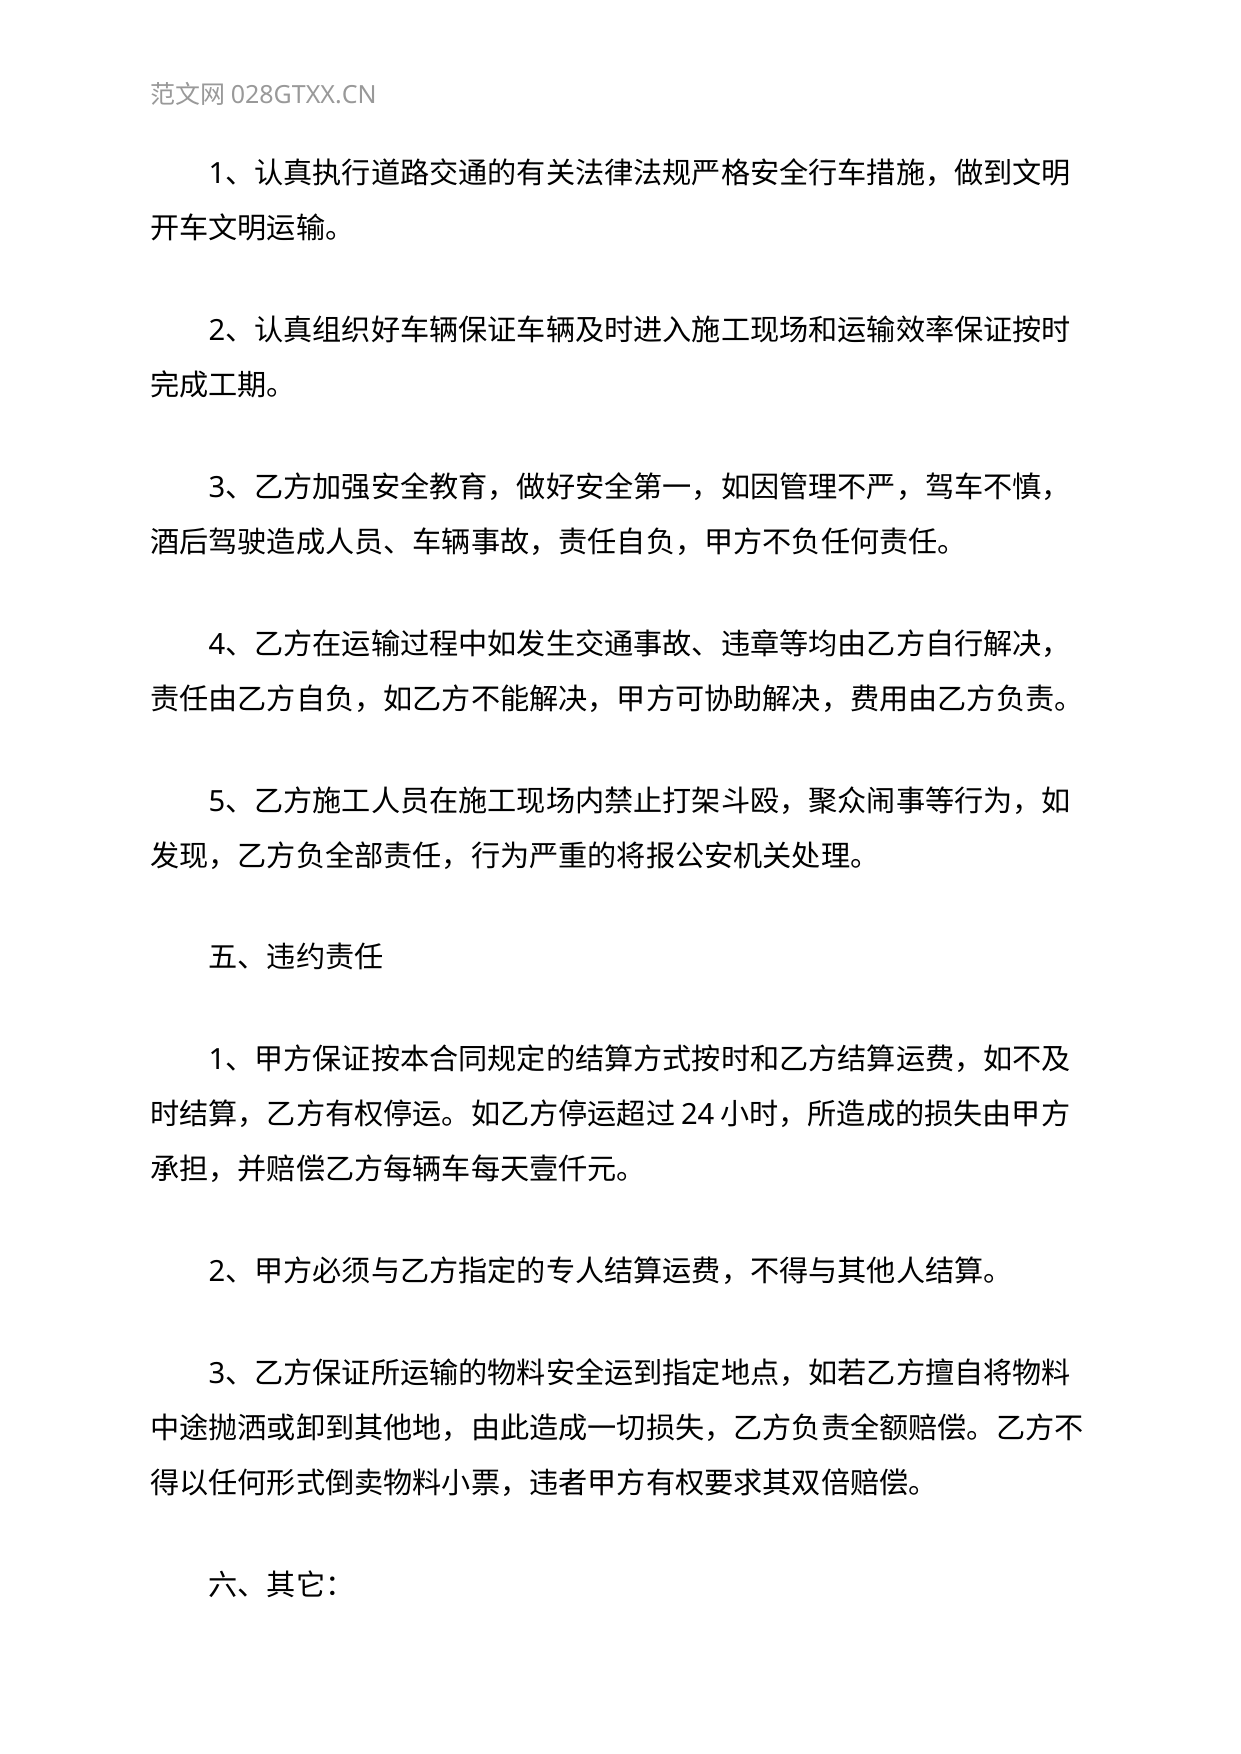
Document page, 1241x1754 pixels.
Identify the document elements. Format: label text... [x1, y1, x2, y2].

text 六、其它： [150, 1561, 1090, 1603]
text 2、认真组织好车辆保证车辆及时进入施工现场和运输效率保证按时完成工期。 [150, 307, 1090, 404]
text 2、甲方必须与乙方指定的专人结算运费，不得与其他人结算。 [150, 1247, 1090, 1290]
text 五、违约责任 [150, 934, 1090, 976]
text 3、乙方加强安全教育，做好安全第一，如因管理不严，驾车不慎，酒后驾驶造成人员、车辆事故，责任自负，甲方不负任何责任。 [150, 463, 1090, 561]
text 1、甲方保证按本合同规定的结算方式按时和乙方结算运费，如不及时结算，乙方有权停运。如乙方停运超过24小时，所造成的损失由甲方承担，并赔偿乙方每辆车每天壹仟元。 [150, 1036, 1090, 1188]
text 3、乙方保证所运输的物料安全运到指定地点，如若乙方擅自将物料中途抛洒或卸到其他地，由此造成一切损失，乙方负责全额赔偿。乙方不得以任何形式倒卖物料小票，违者甲方有权要求其双倍赔偿。 [150, 1349, 1090, 1502]
text 5、乙方施工人员在施工现场内禁止打架斗殴，聚众闹事等行为，如发现，乙方负全部责任，行为严重的将报公安机关处理。 [150, 777, 1090, 874]
text 1、认真执行道路交通的有关法律法规严格安全行车措施，做到文明开车文明运输。 [150, 150, 1090, 247]
text 4、乙方在运输过程中如发生交通事故、违章等均由乙方自行解决，责任由乙方自负，如乙方不能解决，甲方可协助解决，费用由乙方负责。 [150, 620, 1090, 718]
